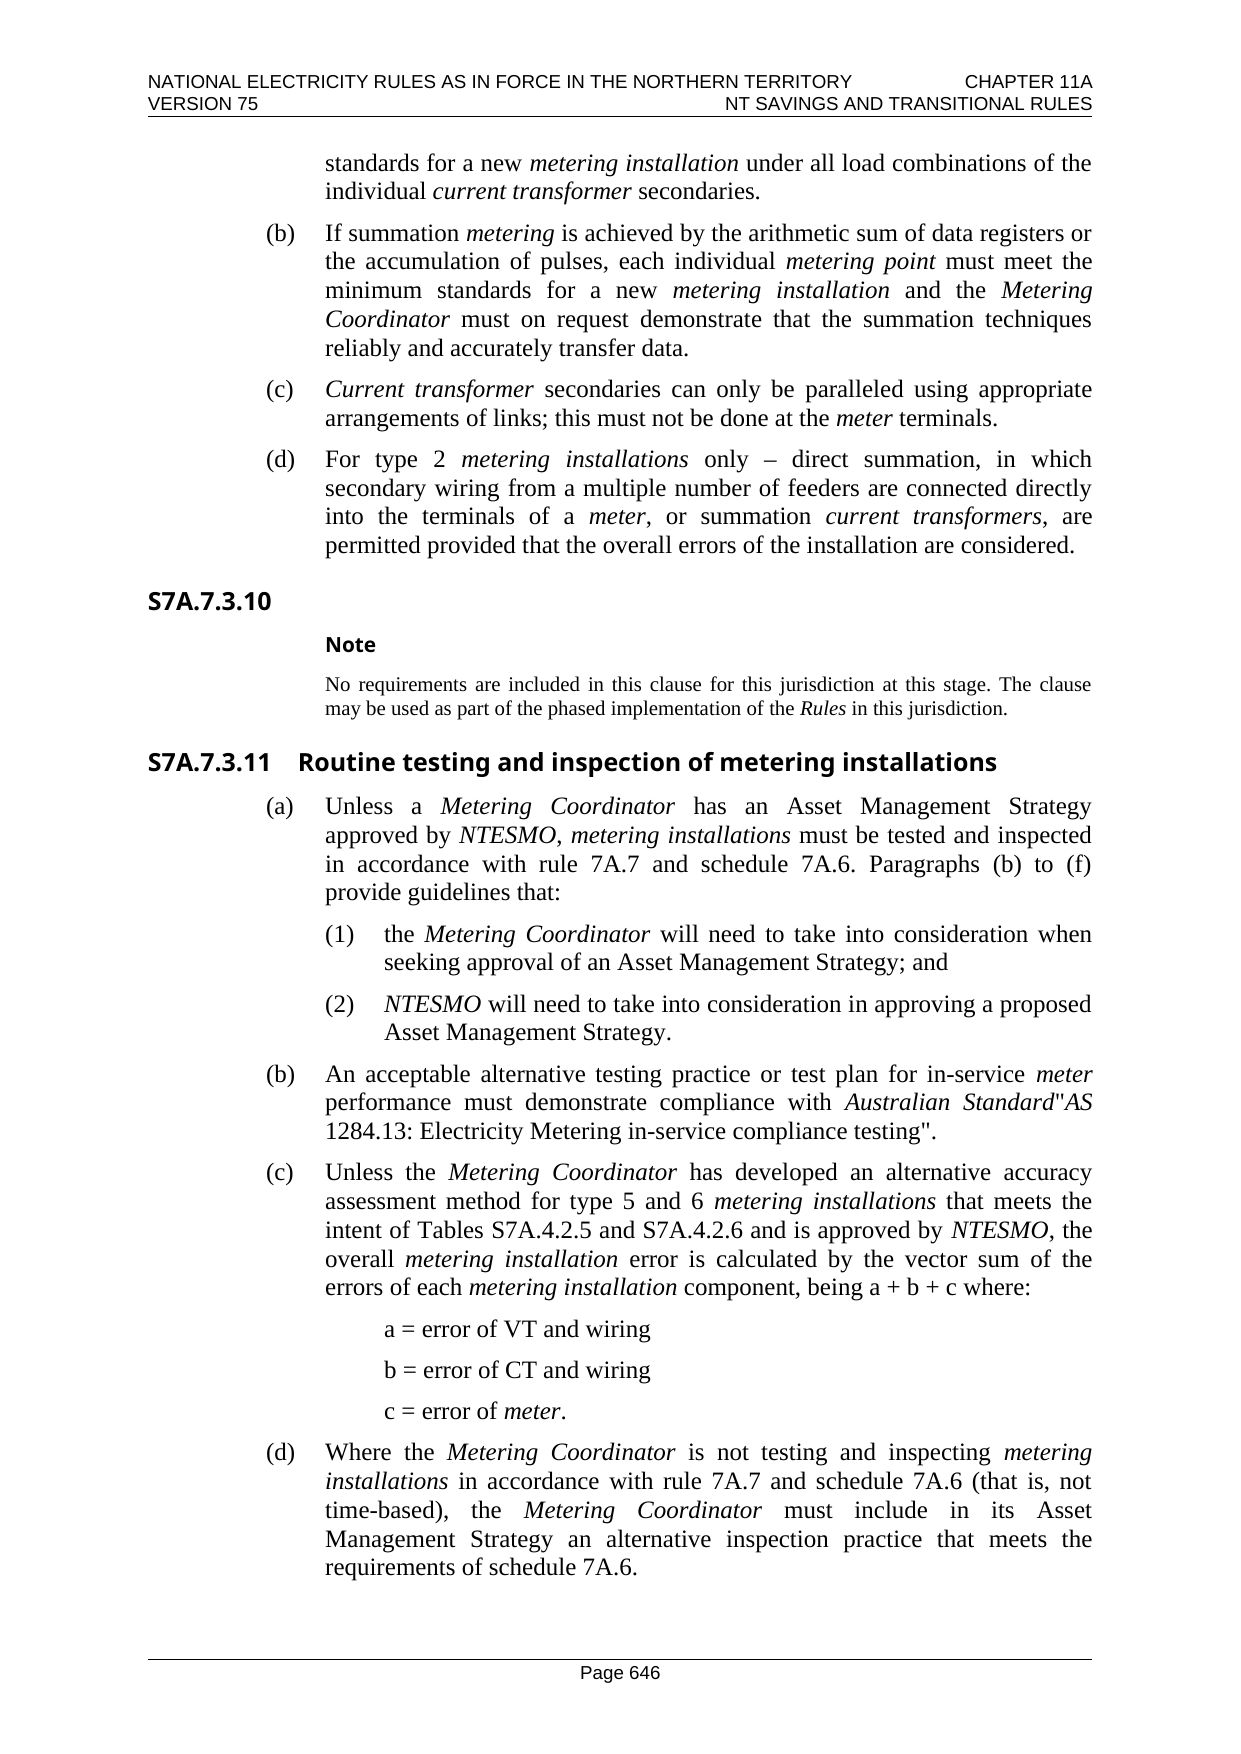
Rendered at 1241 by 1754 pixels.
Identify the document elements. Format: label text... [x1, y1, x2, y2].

list (2) NTESMO will need to take into consideration in approving a proposed Asset Management Strategy. [325, 989, 1092, 1046]
list (c) Unless the Metering Coordinator has developed an alternative accuracy assessment method for type 5 and 6 metering installations that meets the intent of Tables S7A.4.2.5 and S7A.4.2.6 and is approved by NTESMO, the overall metering installation error is calculated by the vector sum of the errors of each metering installation component, being a + b + c where: [266, 1157, 1092, 1301]
list (d) For type 2 metering installations only – direct summation, in which secondary wiring from a multiple number of feeders are connected directly into the terminals of a meter, or summation current transformers, are permitted provided that the overall errors of the installation are considered. [266, 444, 1092, 559]
list (1) the Metering Coordinator will need to take into consideration when seeking approval of an Asset Management Strategy; and [325, 919, 1092, 976]
list (a) Unless a Metering Coordinator has an Asset Management Strategy approved by NTESMO, metering installations must be tested and inspected in accordance with rule 7A.7 and schedule 7A.6. Paragraphs (b) to (f) provide guidelines that: [266, 791, 1092, 906]
title S7A.7.3.10 ​ [148, 584, 1092, 618]
text No requirements are included in this clause for this jurisdiction at this stage. The clause may be used as part of the phased implementation of the Rules in this jurisdiction. [325, 671, 1092, 719]
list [266, 148, 1092, 205]
list (b) If summation metering is achieved by the arithmetic sum of data registers or the accumulation of pulses, each individual metering point must meet the minimum standards for a new metering installation and the Metering Coordinator must on request demonstrate that the summation techniques reliably and accurately transfer data. [266, 218, 1092, 361]
list a = error of VT and wiring [325, 1314, 1092, 1342]
list (c) Current transformer secondaries can only be paralleled using appropriate arrangements of links; this must not be done at the meter terminals. [266, 374, 1092, 431]
list (d) Where the Metering Coordinator is not testing and inspecting metering installations in accordance with rule 7A.7 and schedule 7A.6 (that is, not time-based), the Metering Coordinator must include in its Asset Management Strategy an alternative inspection practice that meets the requirements of schedule 7A.6. [266, 1437, 1092, 1581]
list c = error of meter. [325, 1396, 1092, 1425]
list b = error of CT and wiring [325, 1355, 1092, 1384]
list (b) An acceptable alternative testing practice or test plan for in-service meter performance must demonstrate compliance with Australian Standard"AS 1284.13: Electricity Metering in-service compliance testing". [266, 1059, 1092, 1145]
title S7A.7.3.11 Routine testing and inspection of metering installations [148, 744, 1092, 779]
title Note [325, 631, 1092, 659]
